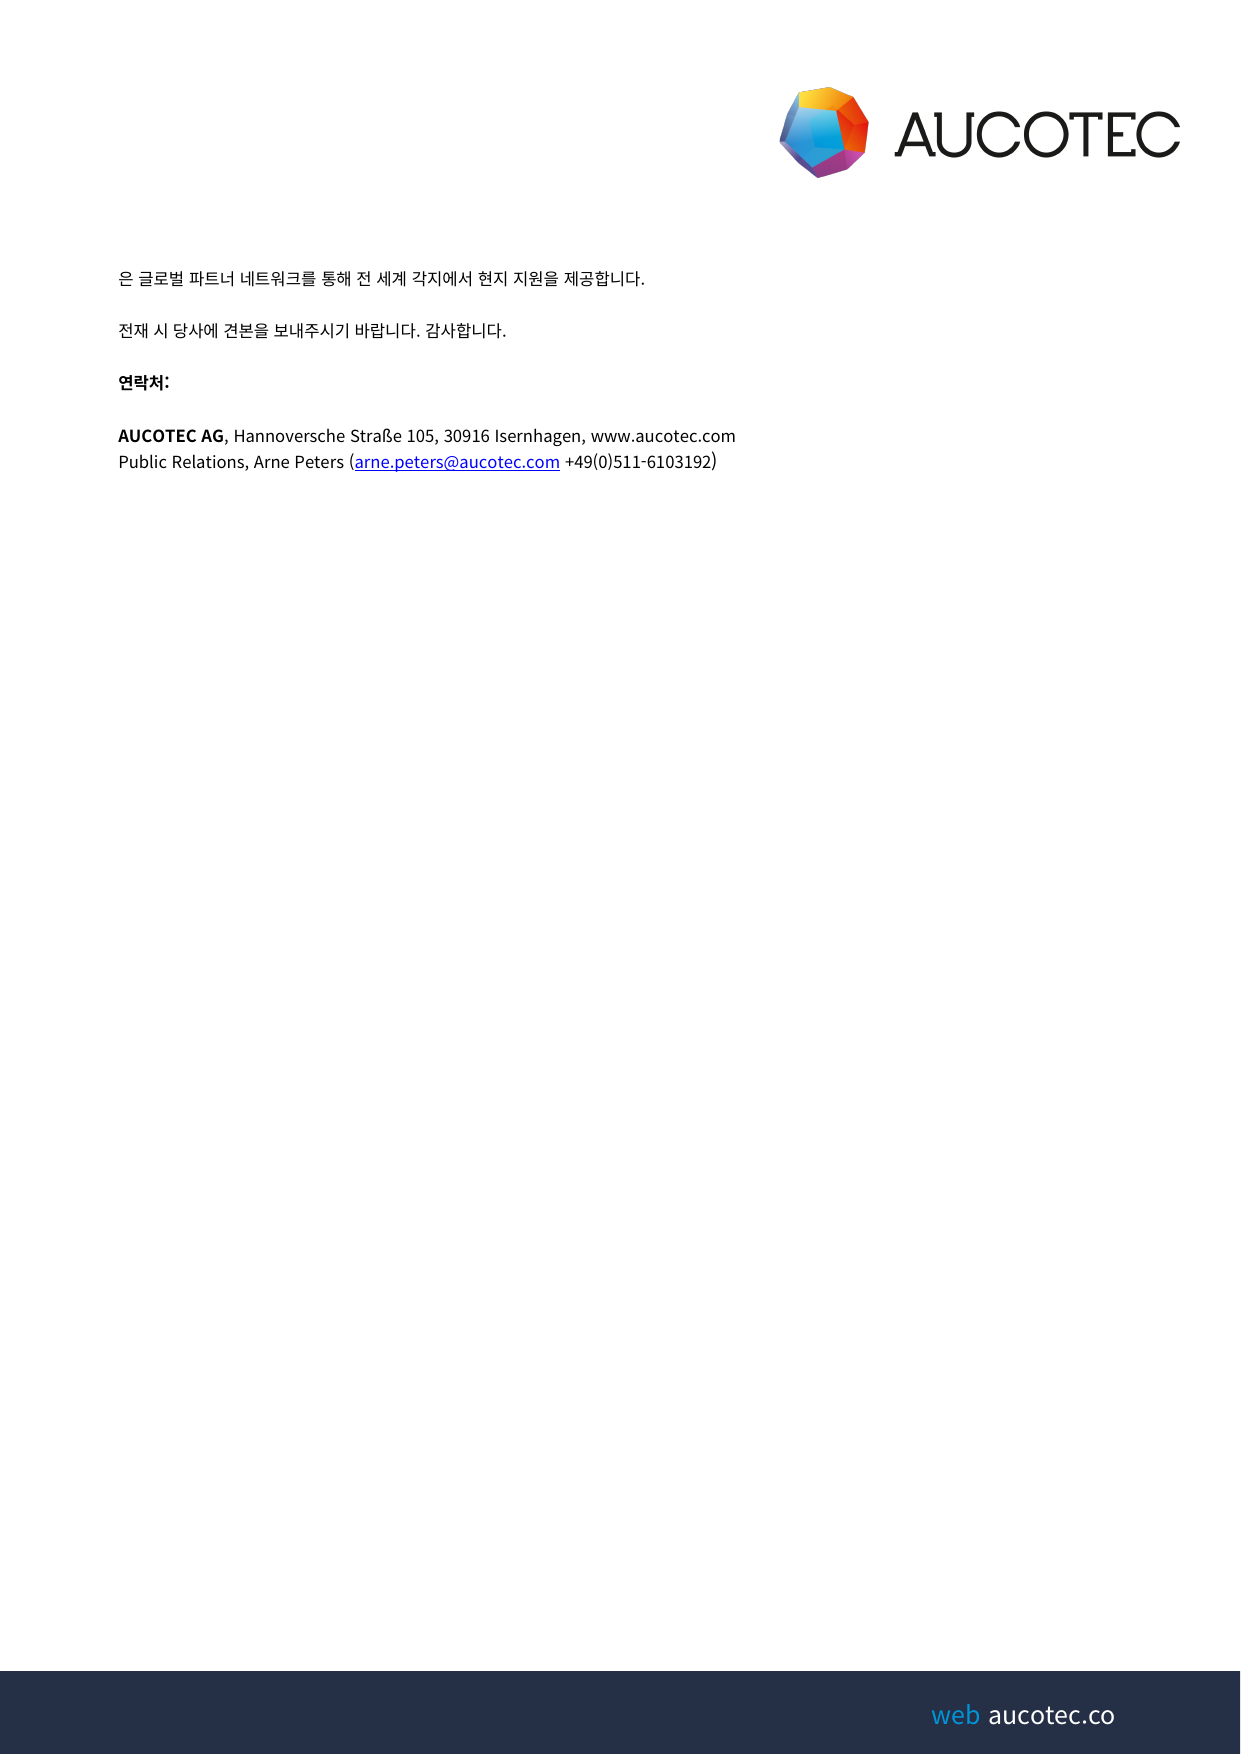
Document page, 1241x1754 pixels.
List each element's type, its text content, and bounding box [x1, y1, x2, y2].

text 전재 시 당사에 견본을 보내주시기 바랍니다. 감사합니다. [118, 318, 1092, 342]
text AUCOTEC AG, Hannoversche Straße 105, 30916 Isernhagen, www.aucotec.com [118, 423, 1092, 447]
picture [779, 87, 879, 193]
text Public Relations, Arne Peters (arne.peters@aucotec.com +49(0)511-6103192) [118, 447, 1092, 474]
text 연락처: [118, 370, 1092, 423]
picture [888, 89, 1181, 166]
